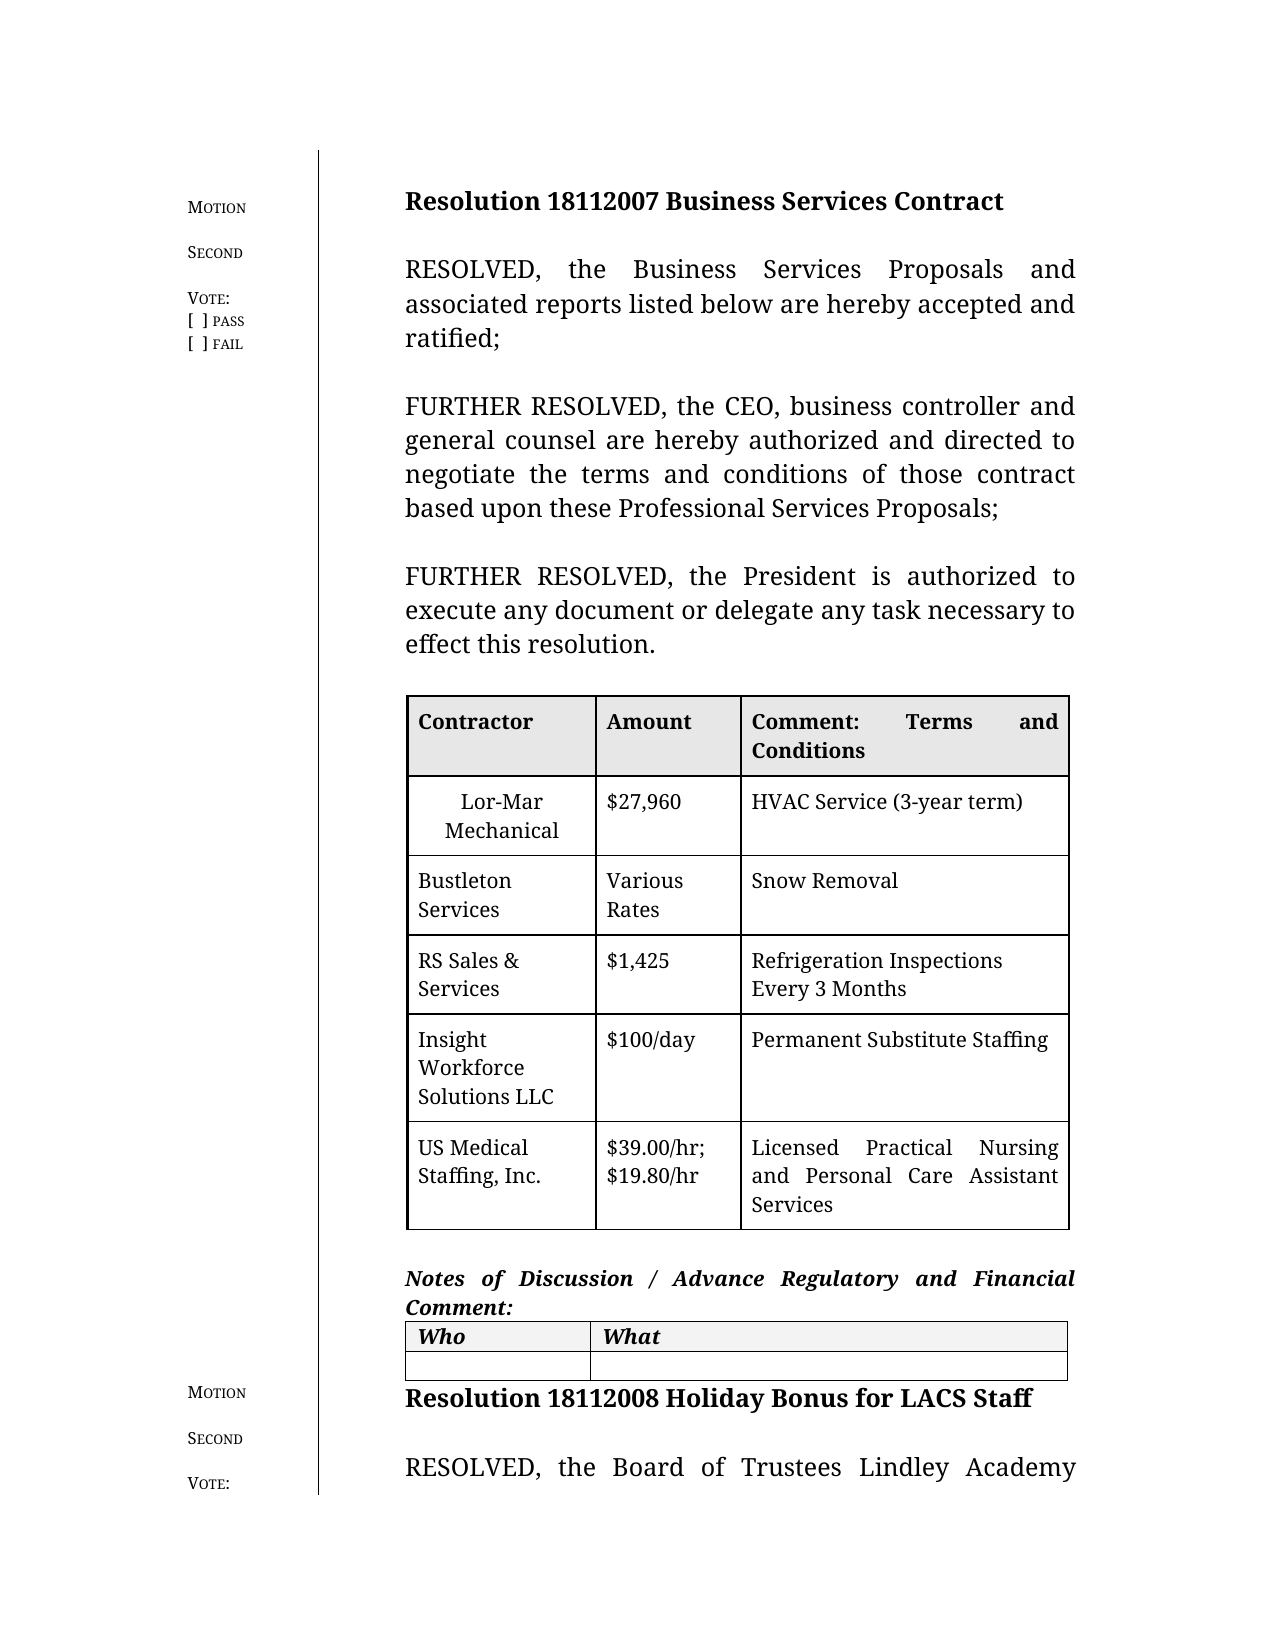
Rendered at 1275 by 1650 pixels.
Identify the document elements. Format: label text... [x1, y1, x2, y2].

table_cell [319, 1381, 1087, 1495]
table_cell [176, 150, 318, 1381]
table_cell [176, 1381, 318, 1495]
table_cell Resolution 18112007 Business Services Contract RESOLVED, the Business Services Proposals and associated reports listed below are hereby accepted and ratified; FURTHER RESOLVED, the CEO, business controller and general counsel are hereby authorized and directed to negotiate the terms and conditions of those contract based upon these Professional Services Proposals; FURTHER RESOLVED, the President is authorized to execute any document or delegate any task necessary to effect this resolution. Notes of Discussion / Advance Regulatory and Financial Comment: [319, 150, 1087, 1381]
